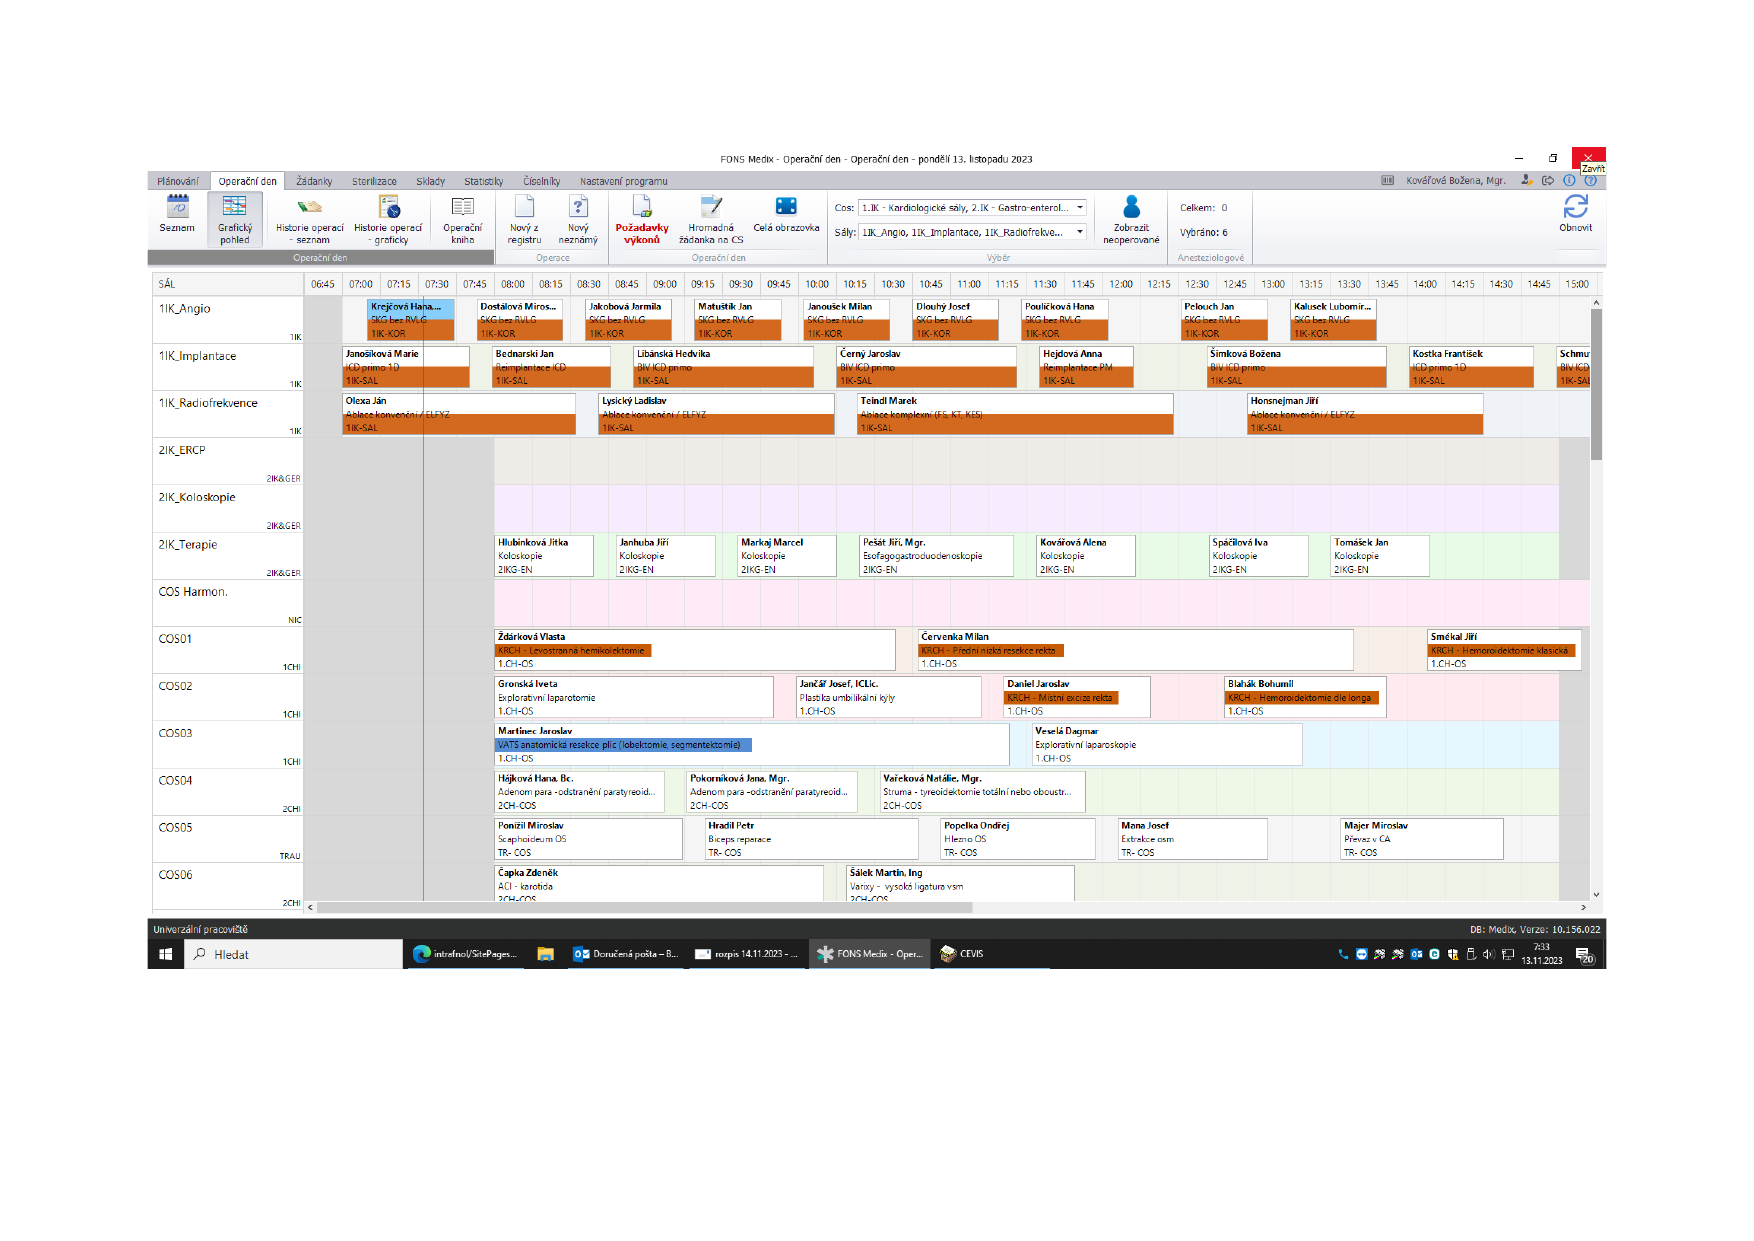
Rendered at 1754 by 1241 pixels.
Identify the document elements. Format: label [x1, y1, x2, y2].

picture [147, 147, 1607, 969]
